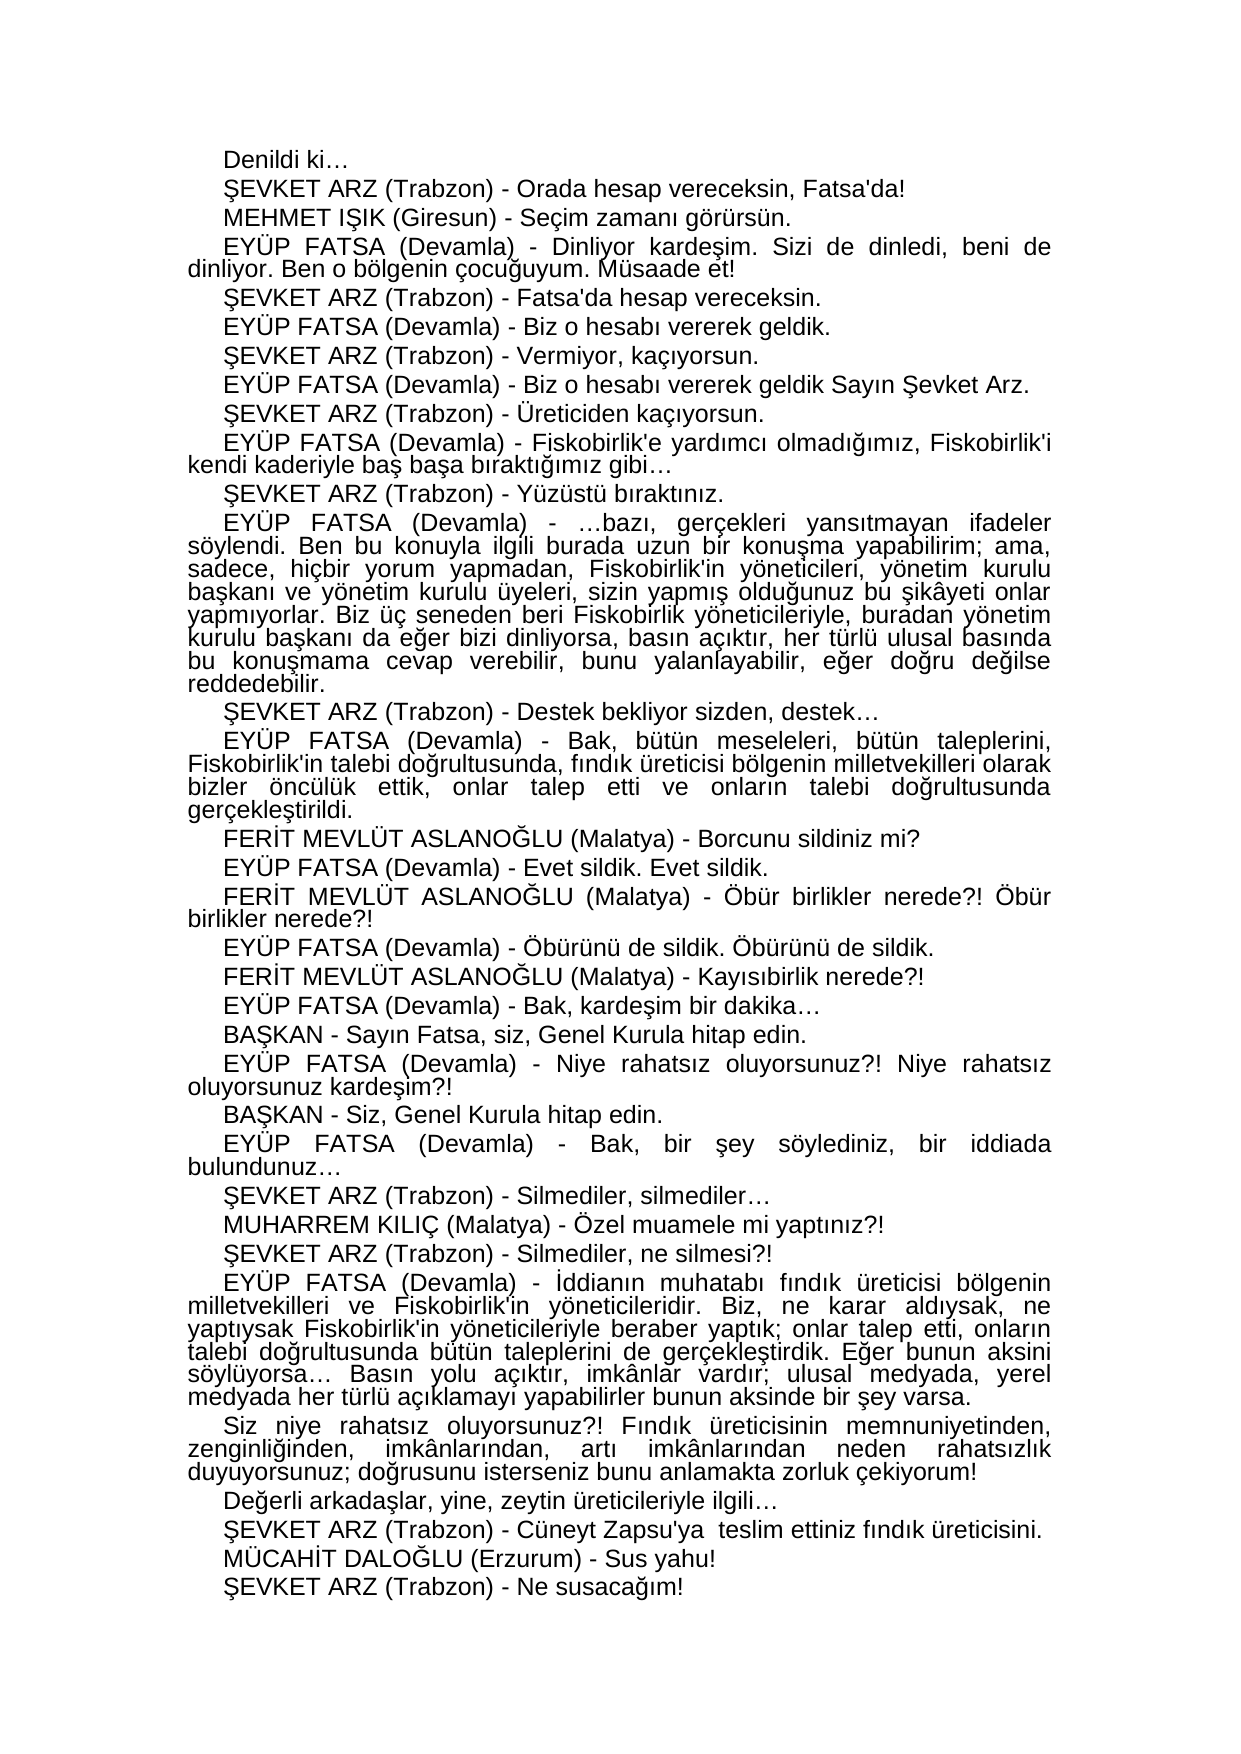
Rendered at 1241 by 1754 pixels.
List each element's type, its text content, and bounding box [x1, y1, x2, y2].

text MÜCAHİT DALOĞLU (Erzurum) - Sus yahu! [576, 1549, 1053, 1572]
text ŞEVKET ARZ (Trabzon) - Yüzüstü bıraktınız. [488, 484, 1053, 507]
text FERİT MEVLÜT ASLANOĞLU (Malatya) - Öbür birlikler nerede?! Öbür birlikler nerede?! [187, 887, 1053, 932]
text MÜCAHİT DALOĞLU (Erzurum) - Sus yahu! [474, 1549, 578, 1572]
text FERİT MEVLÜT ASLANOĞLU (Malatya) - Kayısıbirlik nerede?! [187, 967, 576, 990]
text MÜCAHİT DALOĞLU (Erzurum) - Sus yahu! [187, 1549, 476, 1572]
text MEHMET IŞIK (Giresun) - Seçim zamanı görürsün. [491, 208, 1053, 231]
text ŞEVKET ARZ (Trabzon) - Cüneyt Zapsu'ya teslim ettiniz fındık üreticisini. [488, 1520, 1053, 1543]
text ŞEVKET ARZ (Trabzon) - Orada hesap vereceksin, Fatsa'da! [488, 179, 1053, 202]
text FERİT MEVLÜT ASLANOĞLU (Malatya) - Borcunu sildiniz mi? [669, 829, 1053, 852]
text ŞEVKET ARZ (Trabzon) - Destek bekliyor sizden, destek… [488, 702, 1053, 725]
text ŞEVKET ARZ (Trabzon) - Ne susacağım! [488, 1577, 1053, 1600]
text ŞEVKET ARZ (Trabzon) - Silmediler, ne silmesi?! [187, 1244, 390, 1267]
text Değerli arkadaşlar, yine, zeytin üreticileriyle ilgili… [187, 1491, 1053, 1514]
text FERİT MEVLÜT ASLANOĞLU (Malatya) - Borcunu sildiniz mi? [187, 829, 576, 852]
text EYÜP FATSA (Devamla) - Bak, bir şey söylediniz, bir iddiada bulundunuz… [187, 1134, 1053, 1180]
text FERİT MEVLÜT ASLANOĞLU (Malatya) - Kayısıbirlik nerede?! [669, 967, 1053, 990]
text ŞEVKET ARZ (Trabzon) - Fatsa'da hesap vereceksin. [187, 288, 390, 311]
text ŞEVKET ARZ (Trabzon) - Vermiyor, kaçıyorsun. [187, 346, 390, 369]
text MUHARREM KILIÇ (Malatya) - Özel muamele mi yaptınız?! [187, 1215, 452, 1238]
text Siz niye rahatsız oluyorsunuz?! Fındık üreticisinin memnuniyetinden, zenginliğinden, imkânlarından, artı imkânlarından neden rahatsızlık duyuyorsunuz; doğrusunu isterseniz bunu anlamakta zorluk çekiyorum! [187, 1416, 1053, 1485]
text BAŞKAN - Siz, Genel Kurula hitap edin. [260, 1106, 1053, 1128]
text ŞEVKET ARZ (Trabzon) - Silmediler, silmediler… [187, 1186, 390, 1209]
text EYÜP FATSA (Devamla) - Biz o hesabı vererek geldik Sayın Şevket Arz. [187, 375, 390, 398]
text ŞEVKET ARZ (Trabzon) - Vermiyor, kaçıyorsun. [488, 346, 1053, 369]
text ŞEVKET ARZ (Trabzon) - Orada hesap vereceksin, Fatsa'da! [187, 179, 390, 202]
text ŞEVKET ARZ (Trabzon) - Yüzüstü bıraktınız. [187, 484, 390, 507]
text EYÜP FATSA (Devamla) - Evet sildik. Evet sildik. [187, 858, 390, 881]
text EYÜP FATSA (Devamla) - Öbürünü de sildik. Öbürünü de sildik. [187, 938, 390, 961]
text EYÜP FATSA (Devamla) - Öbürünü de sildik. Öbürünü de sildik. [495, 938, 1053, 961]
text MUHARREM KILIÇ (Malatya) - Özel muamele mi yaptınız?! [545, 1215, 1053, 1238]
text BAŞKAN - Sayın Fatsa, siz, Genel Kurula hitap edin. [187, 1025, 1053, 1048]
text EYÜP FATSA (Devamla) - Fiskobirlik'e yardımcı olmadığımız, Fiskobirlik'i kendi kaderiyle baş başa bıraktığımız gibi… [187, 433, 1053, 478]
text ŞEVKET ARZ (Trabzon) - Üreticiden kaçıyorsun. [187, 404, 390, 427]
text EYÜP FATSA (Devamla) - Bak, kardeşim bir dakika… [187, 996, 390, 1019]
text EYÜP FATSA (Devamla) - Bak, kardeşim bir dakika… [495, 996, 1053, 1019]
text EYÜP FATSA (Devamla) - Biz o hesabı vererek geldik. [187, 317, 390, 340]
text ŞEVKET ARZ (Trabzon) - Ne susacağım! [187, 1577, 390, 1600]
text Denildi ki… [187, 150, 1053, 173]
text ŞEVKET ARZ (Trabzon) - Üreticiden kaçıyorsun. [488, 404, 1053, 427]
text EYÜP FATSA (Devamla) - Biz o hesabı vererek geldik Sayın Şevket Arz. [495, 375, 1053, 398]
text EYÜP FATSA (Devamla) - …bazı, gerçekleri yansıtmayan ifadeler söylendi. Ben bu konuyla ilgili burada uzun bir konuşma yapabilirim; ama, sadece, hiçbir yorum yapmadan, Fiskobirlik'in yöneticileri, yönetim kurulu başkanı ve yönetim kurulu üyeleri, sizin yapmış olduğunuz bu şikâyeti onlar yapmıyorlar. Biz üç seneden beri Fiskobirlik yöneticileriyle, buradan yönetim kurulu başkanı da eğer bizi dinliyorsa, basın açıktır, her türlü ulusal basında bu konuşmama cevap verebilir, bunu yalanlayabilir, eğer doğru değilse reddedebilir. [187, 513, 1053, 697]
text MEHMET IŞIK (Giresun) - Seçim zamanı görürsün. [187, 208, 398, 231]
text ŞEVKET ARZ (Trabzon) - Silmediler, ne silmesi?! [488, 1244, 1053, 1267]
text EYÜP FATSA (Devamla) - Biz o hesabı vererek geldik. [495, 317, 1053, 340]
text ŞEVKET ARZ (Trabzon) - Silmediler, silmediler… [488, 1186, 1053, 1209]
text ŞEVKET ARZ (Trabzon) - Destek bekliyor sizden, destek… [187, 702, 390, 725]
text ŞEVKET ARZ (Trabzon) - Ne susacağım! [388, 1577, 490, 1600]
text EYÜP FATSA (Devamla) - Evet sildik. Evet sildik. [495, 858, 1053, 881]
text ŞEVKET ARZ (Trabzon) - Fatsa'da hesap vereceksin. [488, 288, 1053, 311]
text EYÜP FATSA (Devamla) - Bak, bütün meseleleri, bütün taleplerini, Fiskobirlik'in talebi doğrultusunda, fındık üreticisi bölgenin milletvekilleri olarak bizler öncülük ettik, onlar talep etti ve onların talebi doğrultusunda gerçekleştirildi. [187, 731, 1053, 823]
text EYÜP FATSA (Devamla) - Niye rahatsız oluyorsunuz?! Niye rahatsız oluyorsunuz kardeşim?! [187, 1054, 1053, 1100]
text ŞEVKET ARZ (Trabzon) - Cüneyt Zapsu'ya teslim ettiniz fındık üreticisini. [187, 1520, 390, 1543]
text EYÜP FATSA (Devamla) - Dinliyor kardeşim. Sizi de dinledi, beni de dinliyor. Ben o bölgenin çocuğuyum. Müsaade et! [187, 237, 1053, 282]
text EYÜP FATSA (Devamla) - İddianın muhatabı fındık üreticisi bölgenin milletvekilleri ve Fiskobirlik'in yöneticileridir. Biz, ne karar aldıysak, ne yaptıysak Fiskobirlik'in yöneticileriyle beraber yaptık; onlar talep etti, onların talebi doğrultusunda bütün taleplerini de gerçekleştirdik. Eğer bunun aksini söylüyorsa… Basın yolu açıktır, imkânlar vardır; ulusal medyada, yerel medyada her türlü açıklamayı yapabilirler bunun aksinde bir şey varsa. [187, 1273, 1053, 1410]
